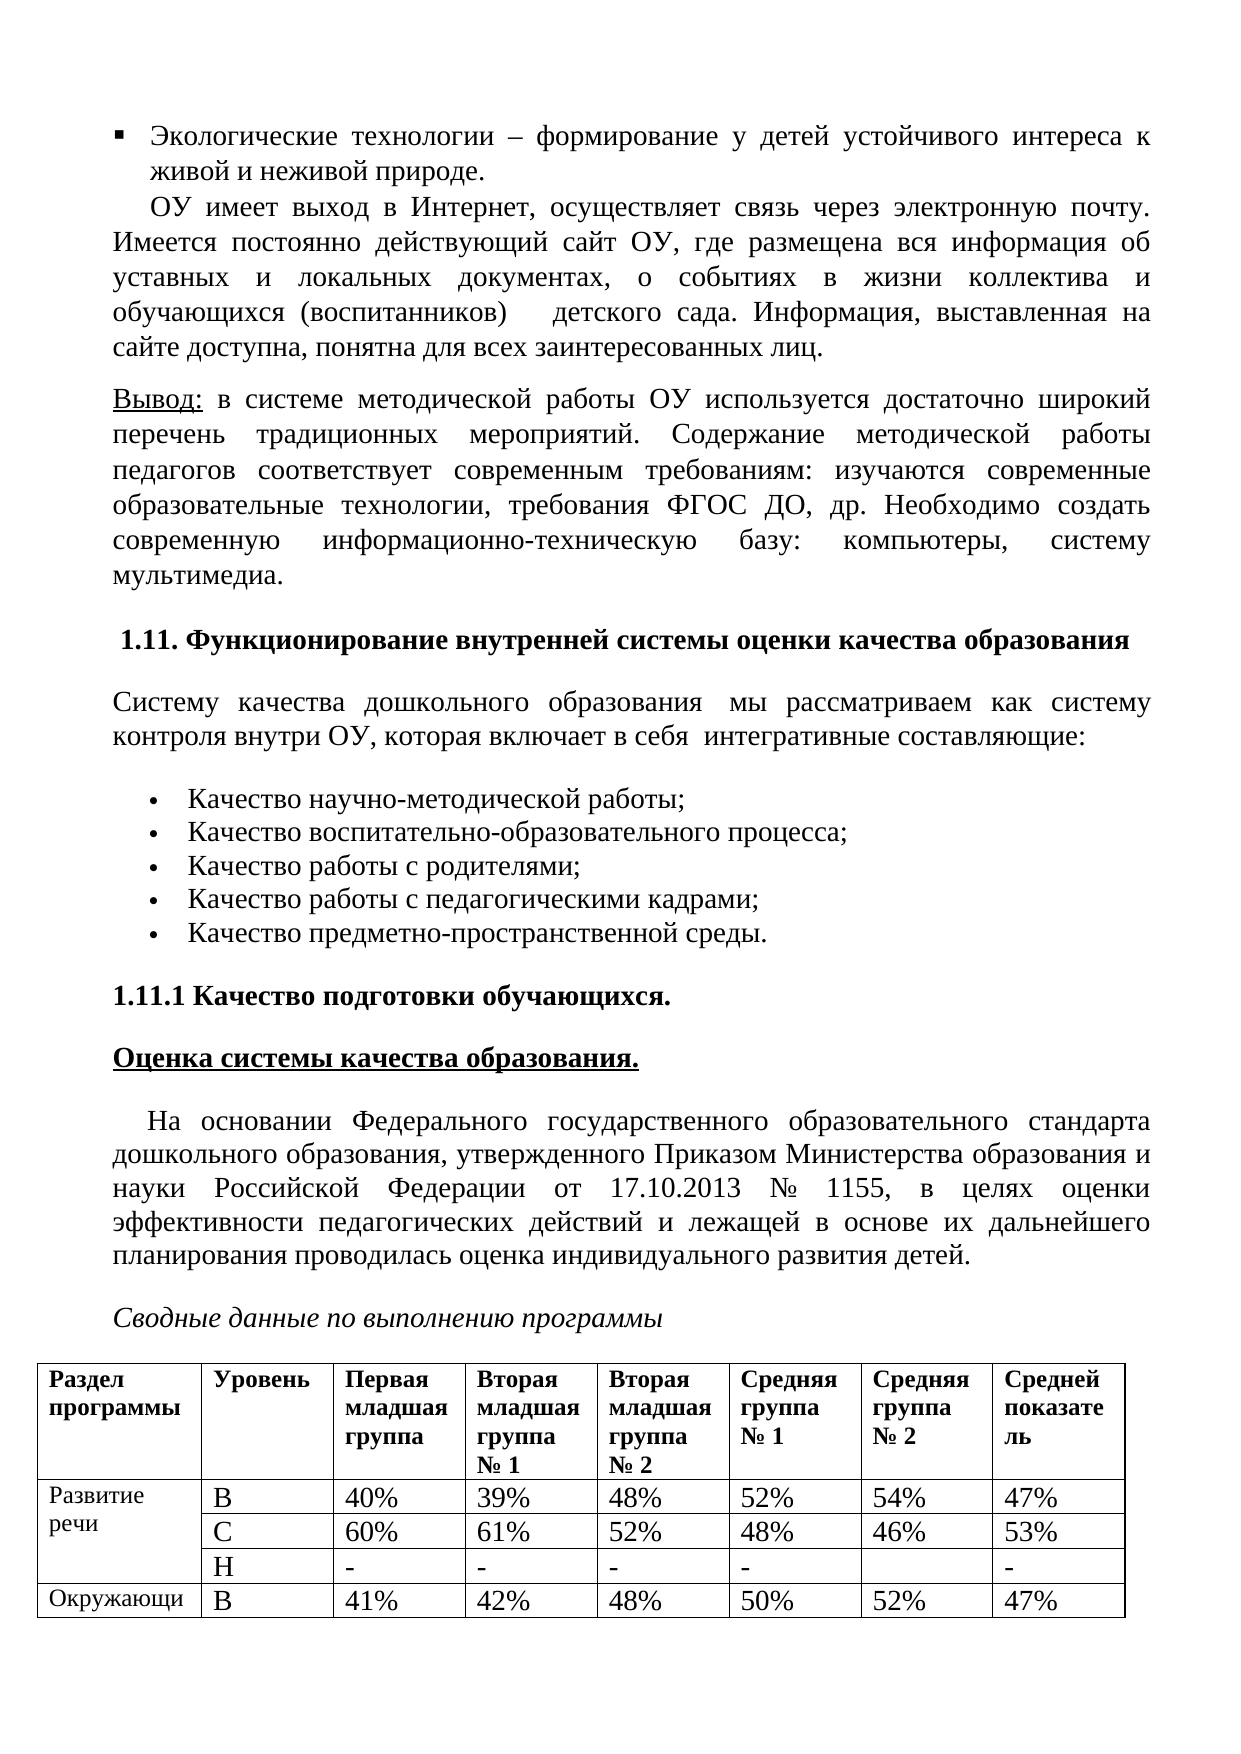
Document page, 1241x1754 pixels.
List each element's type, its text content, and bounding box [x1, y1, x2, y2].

table_cell В [202, 1480, 333, 1513]
text Систему качества дошкольного образования мы рассматриваем как систему контроля внутри ОУ, которая включает в себя интегративные составляющие: [112, 684, 1152, 752]
text На основании Федерального государственного образовательного стандарта дошкольного образования, утвержденного Приказом Министерства образования и науки Российской Федерации от 17.10.2013 № 1155, в целях оценки эффективности педагогических действий и лежащей в основе их дальнейшего планирования проводилась оценка индивидуального развития детей. [112, 1103, 1152, 1271]
table_cell Н [202, 1549, 333, 1582]
table_cell 52% [598, 1514, 729, 1548]
table_cell Окружающий мир [38, 1584, 201, 1617]
table_cell 50% [730, 1584, 861, 1617]
list Качество работы с педагогическими кадрами; [150, 881, 1152, 915]
list Качество воспитательно-образовательного процесса; [150, 814, 1152, 848]
table_header Средней показатель [993, 1364, 1124, 1479]
table_cell [862, 1549, 992, 1582]
table_cell - [730, 1549, 861, 1582]
table_cell 42% [466, 1584, 597, 1617]
list Экологические технологии – формирование у детей устойчивого интереса к живой и неживой природе. [112, 118, 1152, 187]
table_cell 60% [334, 1514, 465, 1548]
text Вывод: в системе методической работы ОУ используется достаточно широкий перечень традиционных мероприятий. Содержание методической работы педагогов соответствует современным требованиям: изучаются современные образовательные технологии, требования ФГОС ДО, др. Необходимо создать современную информационно-техническую базу: компьютеры, систему мультимедиа. [112, 381, 1152, 591]
table_cell - [993, 1549, 1124, 1582]
table_header Средняя группа № 2 [862, 1364, 992, 1479]
table_cell 61% [466, 1514, 597, 1548]
table_cell 48% [730, 1514, 861, 1548]
table_header Вторая младшая группа № 1 [466, 1364, 597, 1479]
table_cell Развитие речи [38, 1480, 201, 1582]
table_cell 41% [334, 1584, 465, 1617]
table_header Уровень [202, 1364, 333, 1479]
text 1.11.1 Качество подготовки обучающихся. [112, 978, 1152, 1011]
text Оценка системы качества образования. [112, 1040, 1152, 1074]
table_cell 47% [993, 1584, 1124, 1617]
list Качество предметно-пространственной среды. [150, 915, 1152, 948]
table_cell 53% [993, 1514, 1124, 1548]
list Качество научно-методической работы; [150, 781, 1152, 814]
list Качество работы с родителями; [150, 848, 1152, 881]
text Сводные данные по выполнению программы [112, 1300, 1152, 1333]
text ОУ имеет выход в Интернет, осуществляет связь через электронную почту. Имеется постоянно действующий сайт ОУ, где размещена вся информация об уставных и локальных документах, о событиях в жизни коллектива и обучающихся (воспитанников) детского сада. Информация, выставленная на сайте доступна, понятна для всех заинтересованных лиц. [112, 189, 1152, 363]
table_cell 54% [862, 1480, 992, 1513]
table_cell В [202, 1584, 333, 1617]
table_cell - [598, 1549, 729, 1582]
table_cell 48% [598, 1584, 729, 1617]
table_header Раздел программы [38, 1364, 201, 1479]
table_cell 47% [993, 1480, 1124, 1513]
table_header Вторая младшая группа № 2 [598, 1364, 729, 1479]
table_cell - [334, 1549, 465, 1582]
table_cell - [466, 1549, 597, 1582]
table_cell 40% [334, 1480, 465, 1513]
table_cell 52% [862, 1584, 992, 1617]
text 1.11. Функционирование внутренней системы оценки качества образования [112, 622, 1152, 655]
table_cell 52% [730, 1480, 861, 1513]
table_cell 39% [466, 1480, 597, 1513]
table_header Средняя группа № 1 [730, 1364, 861, 1479]
table_header Первая младшая группа [334, 1364, 465, 1479]
table_cell 48% [598, 1480, 729, 1513]
table_cell 46% [862, 1514, 992, 1548]
table_cell С [202, 1514, 333, 1548]
